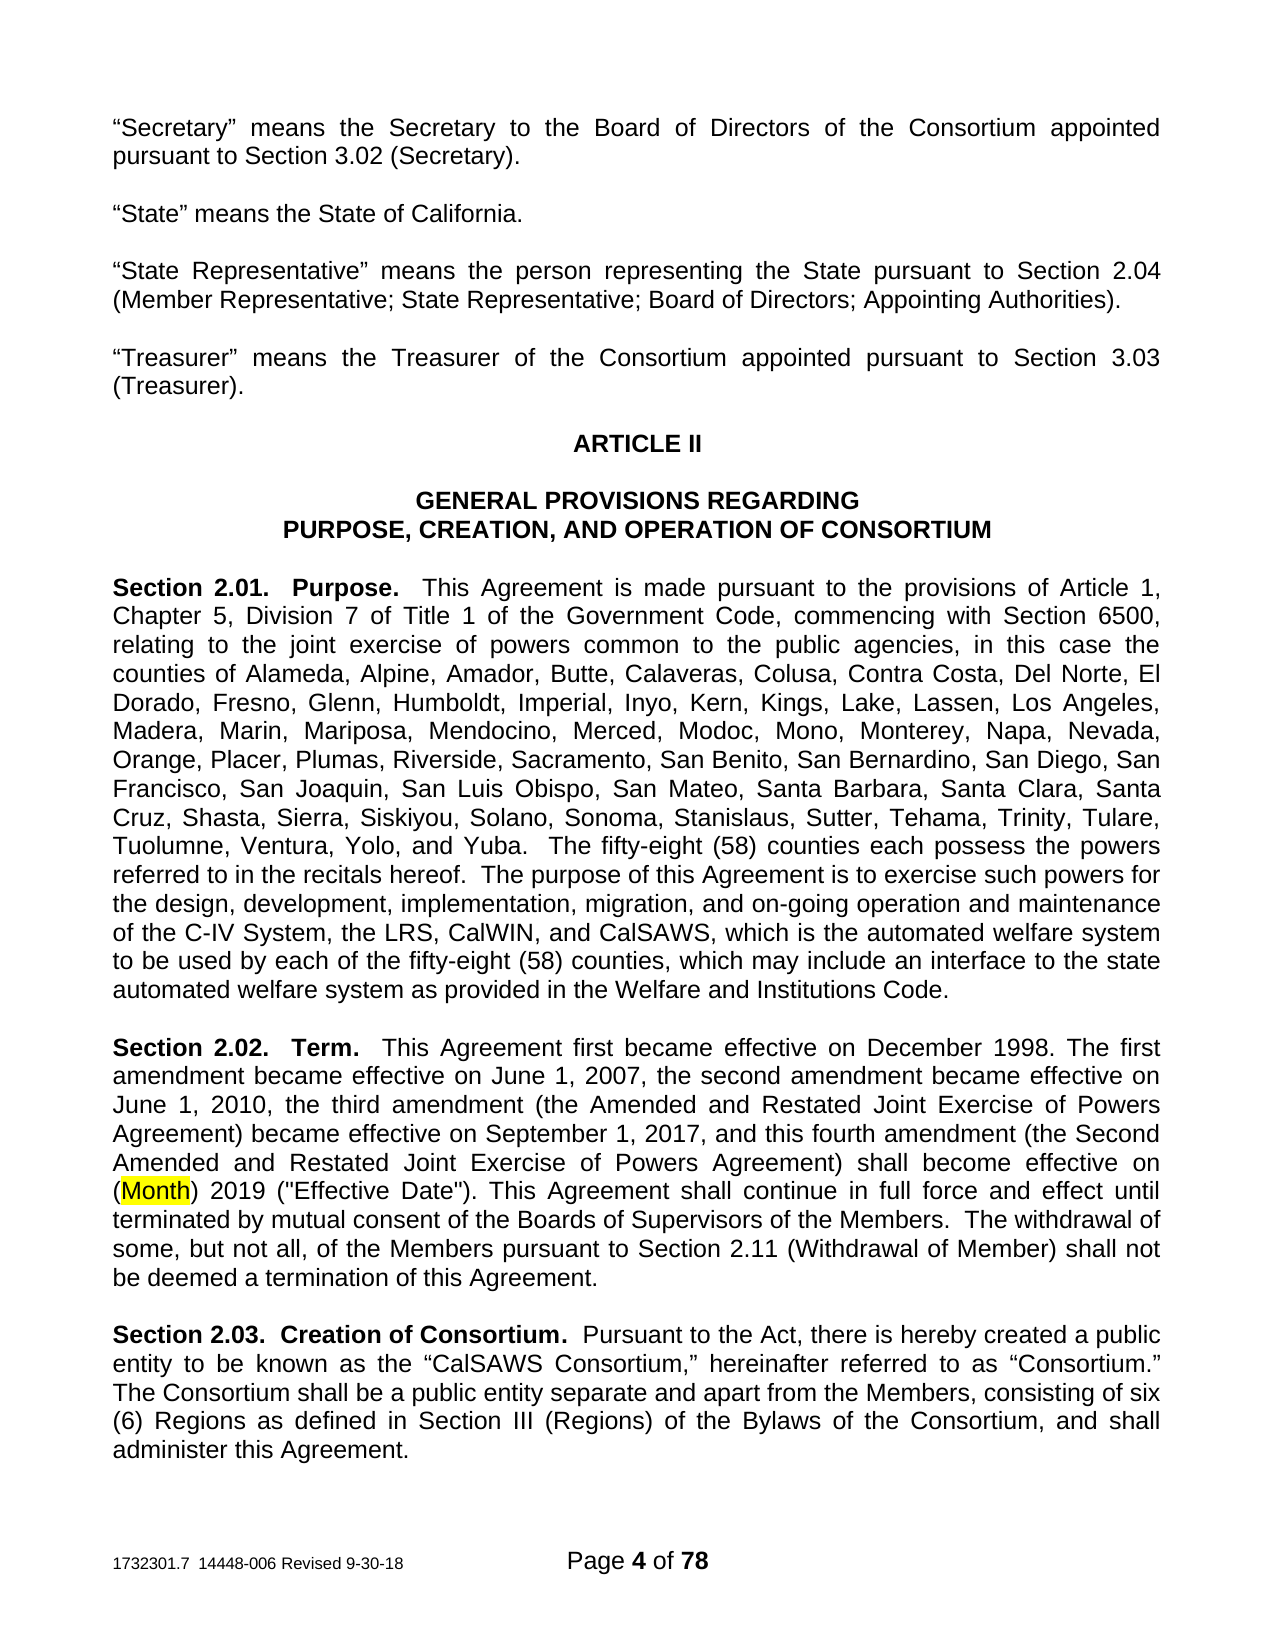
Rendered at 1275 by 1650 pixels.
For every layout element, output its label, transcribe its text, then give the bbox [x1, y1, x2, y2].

text Section 2.03. Creation of Consortium. Pursuant to the Act, there is hereby created a public entity to be known as the “CalSAWS Consortium,” hereinafter referred to as “Consortium.” The Consortium shall be a public entity separate and apart from the Members, consisting of six (6) Regions as defined in Section III (Regions) of the Bylaws of the Consortium, and shall administer this Agreement. [112, 1320, 1162, 1464]
text Section 2.02. Term. This Agreement first became effective on December 1998. The first amendment became effective on June 1, 2007, the second amendment became effective on June 1, 2010, the third amendment (the Amended and Restated Joint Exercise of Powers Agreement) became effective on September 1, 2017, and this fourth amendment (the Second Amended and Restated Joint Exercise of Powers Agreement) shall become effective on (Month) 2019 ("Effective Date"). This Agreement shall continue in full force and effect until terminated by mutual consent of the Boards of Supervisors of the Members. The withdrawal of some, but not all, of the Members pursuant to Section 2.11 (Withdrawal of Member) shall not be deemed a termination of this Agreement. [112, 1032, 1162, 1291]
text “State” means the State of California. [112, 199, 1162, 227]
text “Treasurer” means the Treasurer of the Consortium appointed pursuant to Section 3.03 (Treasurer). [112, 342, 1162, 400]
subtitle ARTICLE II [112, 429, 1162, 457]
subtitle PURPOSE, CREATION, AND OPERATION OF CONSORTIUM [112, 515, 1162, 544]
text “State Representative” means the person representing the State pursuant to Section 2.04 (Member Representative; State Representative; Board of Directors; Appointing Authorities). [112, 256, 1162, 314]
text “Secretary” means the Secretary to the Board of Directors of the Consortium appointed pursuant to Section 3.02 (Secretary). [112, 112, 1162, 170]
text Section 2.01. Purpose. This Agreement is made pursuant to the provisions of Article 1, Chapter 5, Division 7 of Title 1 of the Government Code, commencing with Section 6500, relating to the joint exercise of powers common to the public agencies, in this case the counties of Alameda, Alpine, Amador, Butte, Calaveras, Colusa, Contra Costa, Del Norte, El Dorado, Fresno, Glenn, Humboldt, Imperial, Inyo, Kern, Kings, Lake, Lassen, Los Angeles, Madera, Marin, Mariposa, Mendocino, Merced, Modoc, Mono, Monterey, Napa, Nevada, Orange, Placer, Plumas, Riverside, Sacramento, San Benito, San Bernardino, San Diego, San Francisco, San Joaquin, San Luis Obispo, San Mateo, Santa Barbara, Santa Clara, Santa Cruz, Shasta, Sierra, Siskiyou, Solano, Sonoma, Stanislaus, Sutter, Tehama, Trinity, Tulare, Tuolumne, Ventura, Yolo, and Yuba. The fifty-eight (58) counties each possess the powers referred to in the recitals hereof. The purpose of this Agreement is to exercise such powers for the design, development, implementation, migration, and on-going operation and maintenance of the C-IV System, the LRS, CalWIN, and CalSAWS, which is the automated welfare system to be used by each of the fifty-eight (58) counties, which may include an interface to the state automated welfare system as provided in the Welfare and Institutions Code. [112, 572, 1162, 1004]
subtitle GENERAL PROVISIONS REGARDING [112, 486, 1162, 515]
